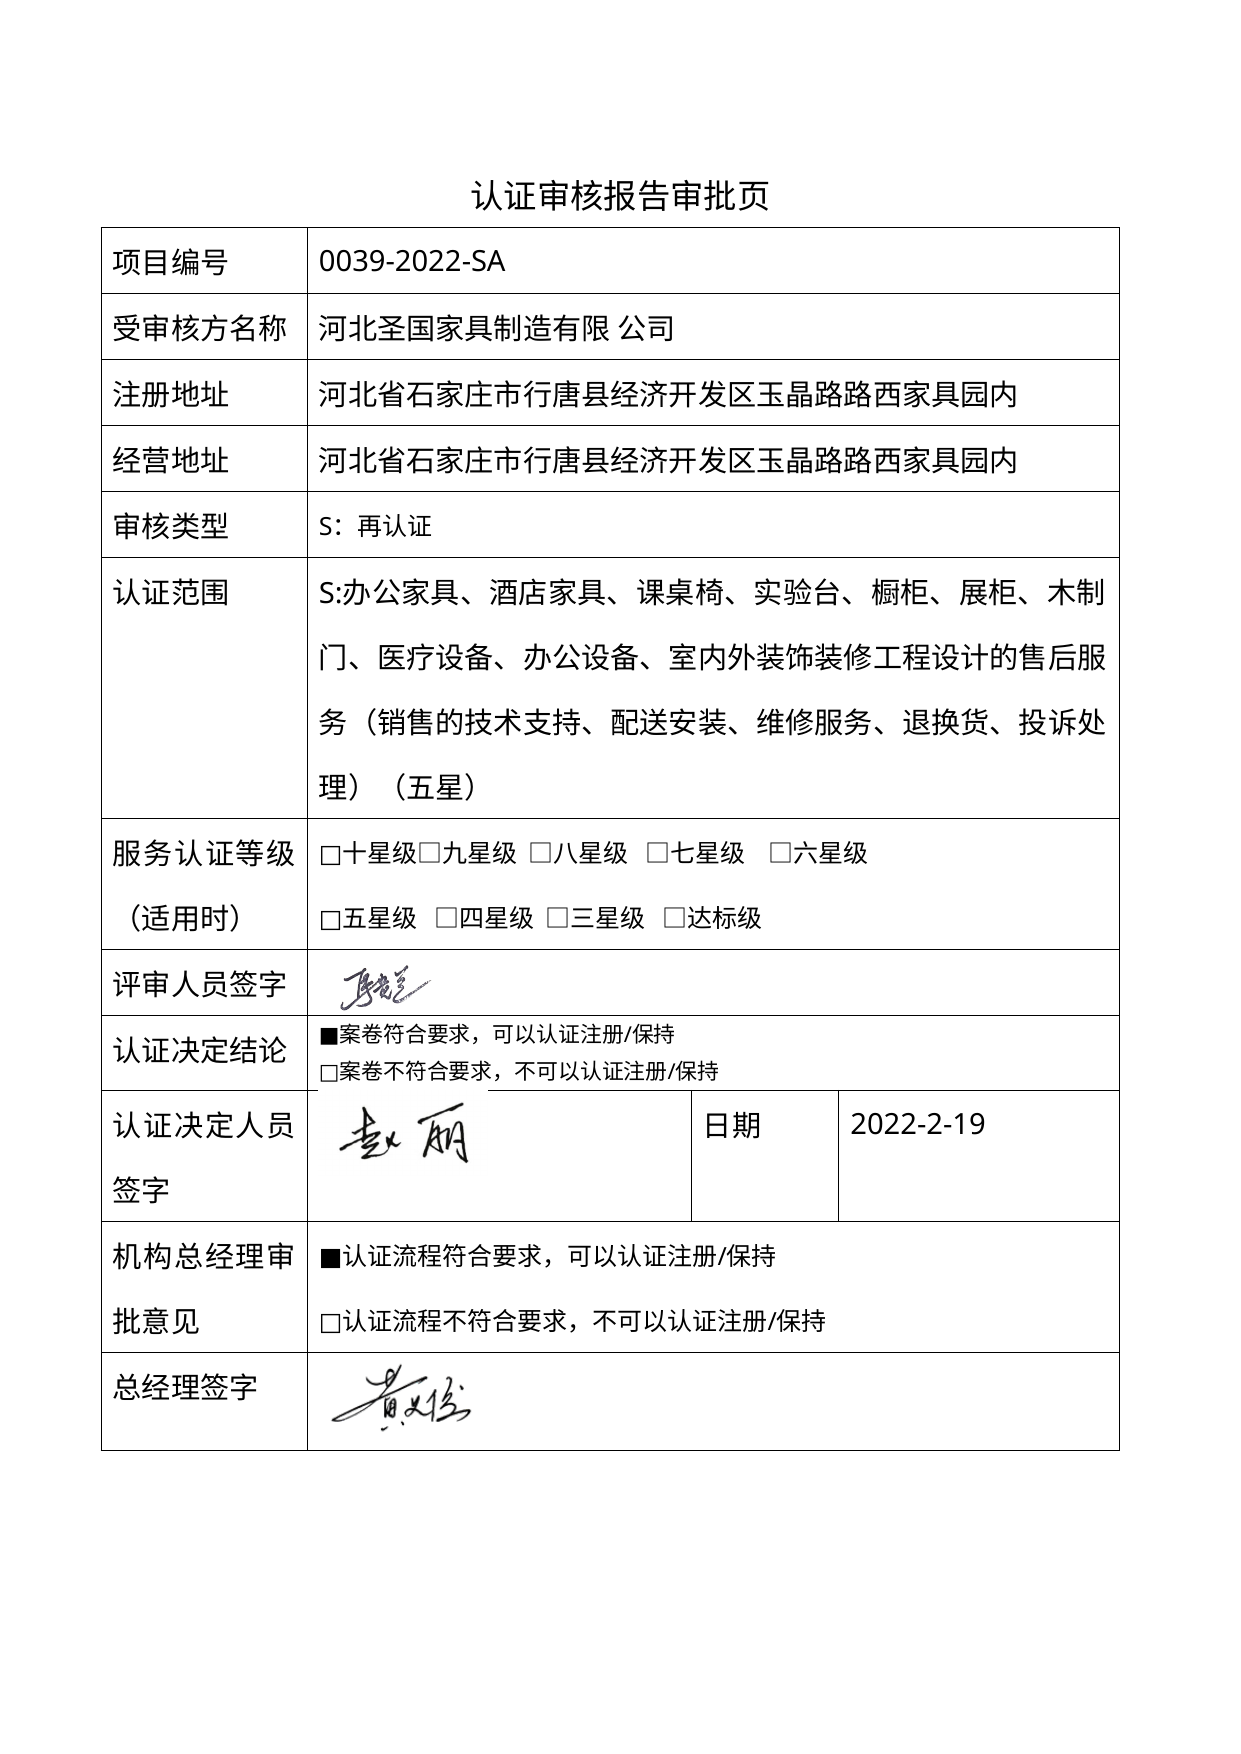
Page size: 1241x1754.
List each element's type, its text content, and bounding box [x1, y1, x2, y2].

table_cell 2022-2-19 [839, 1091, 1119, 1221]
table_cell 注册地址 [102, 360, 307, 425]
table_cell [308, 950, 1119, 1015]
table_cell 认证范围 [102, 558, 307, 818]
table_cell 受审核方名称 [102, 294, 307, 359]
text 认证审核报告审批页 [112, 162, 1128, 227]
table_cell 总经理签字 [102, 1353, 307, 1450]
table_cell 认证决定结论 [102, 1016, 307, 1090]
table_cell 认证决定人员签字 [102, 1091, 307, 1221]
table_cell 河北省石家庄市行唐县经济开发区玉晶路路西家具园内 [308, 360, 1119, 425]
picture [318, 1352, 488, 1442]
table_cell ■认证流程符合要求，可以认证注册/保持 □认证流程不符合要求，不可以认证注册/保持 [308, 1222, 1119, 1352]
table_cell [308, 1091, 691, 1221]
picture [318, 950, 444, 1013]
table_cell 河北省石家庄市行唐县经济开发区玉晶路路西家具园内 [308, 426, 1119, 491]
table_cell 审核类型 [102, 492, 307, 557]
table_cell 河北圣国家具制造有限 公司 [308, 294, 1119, 359]
table_cell 日期 [692, 1091, 838, 1221]
table_cell ■案卷符合要求，可以认证注册/保持 □案卷不符合要求，不可以认证注册/保持 [308, 1016, 1119, 1090]
table_cell □十星级□九星级 □八星级 □七星级 □六星级 □五星级 □四星级 □三星级 □达标级 [308, 819, 1119, 949]
table_header 项目编号 [102, 228, 307, 293]
table_cell 机构总经理审批意见 [102, 1222, 307, 1352]
picture [318, 1090, 488, 1176]
table_cell 经营地址 [102, 426, 307, 491]
table_cell 服务认证等级（适用时） [102, 819, 307, 949]
table_cell S:办公家具、酒店家具、课桌椅、实验台、橱柜、展柜、木制门、医疗设备、办公设备、室内外装饰装修工程设计的售后服务（销售的技术支持、配送安装、维修服务、退换货、投诉处理）（五星） [308, 558, 1119, 818]
table_cell [308, 1353, 1119, 1450]
table_header 0039-2022-SA [308, 228, 1119, 293]
table_cell S：再认证 [308, 492, 1119, 557]
table_cell 评审人员签字 [102, 950, 307, 1015]
